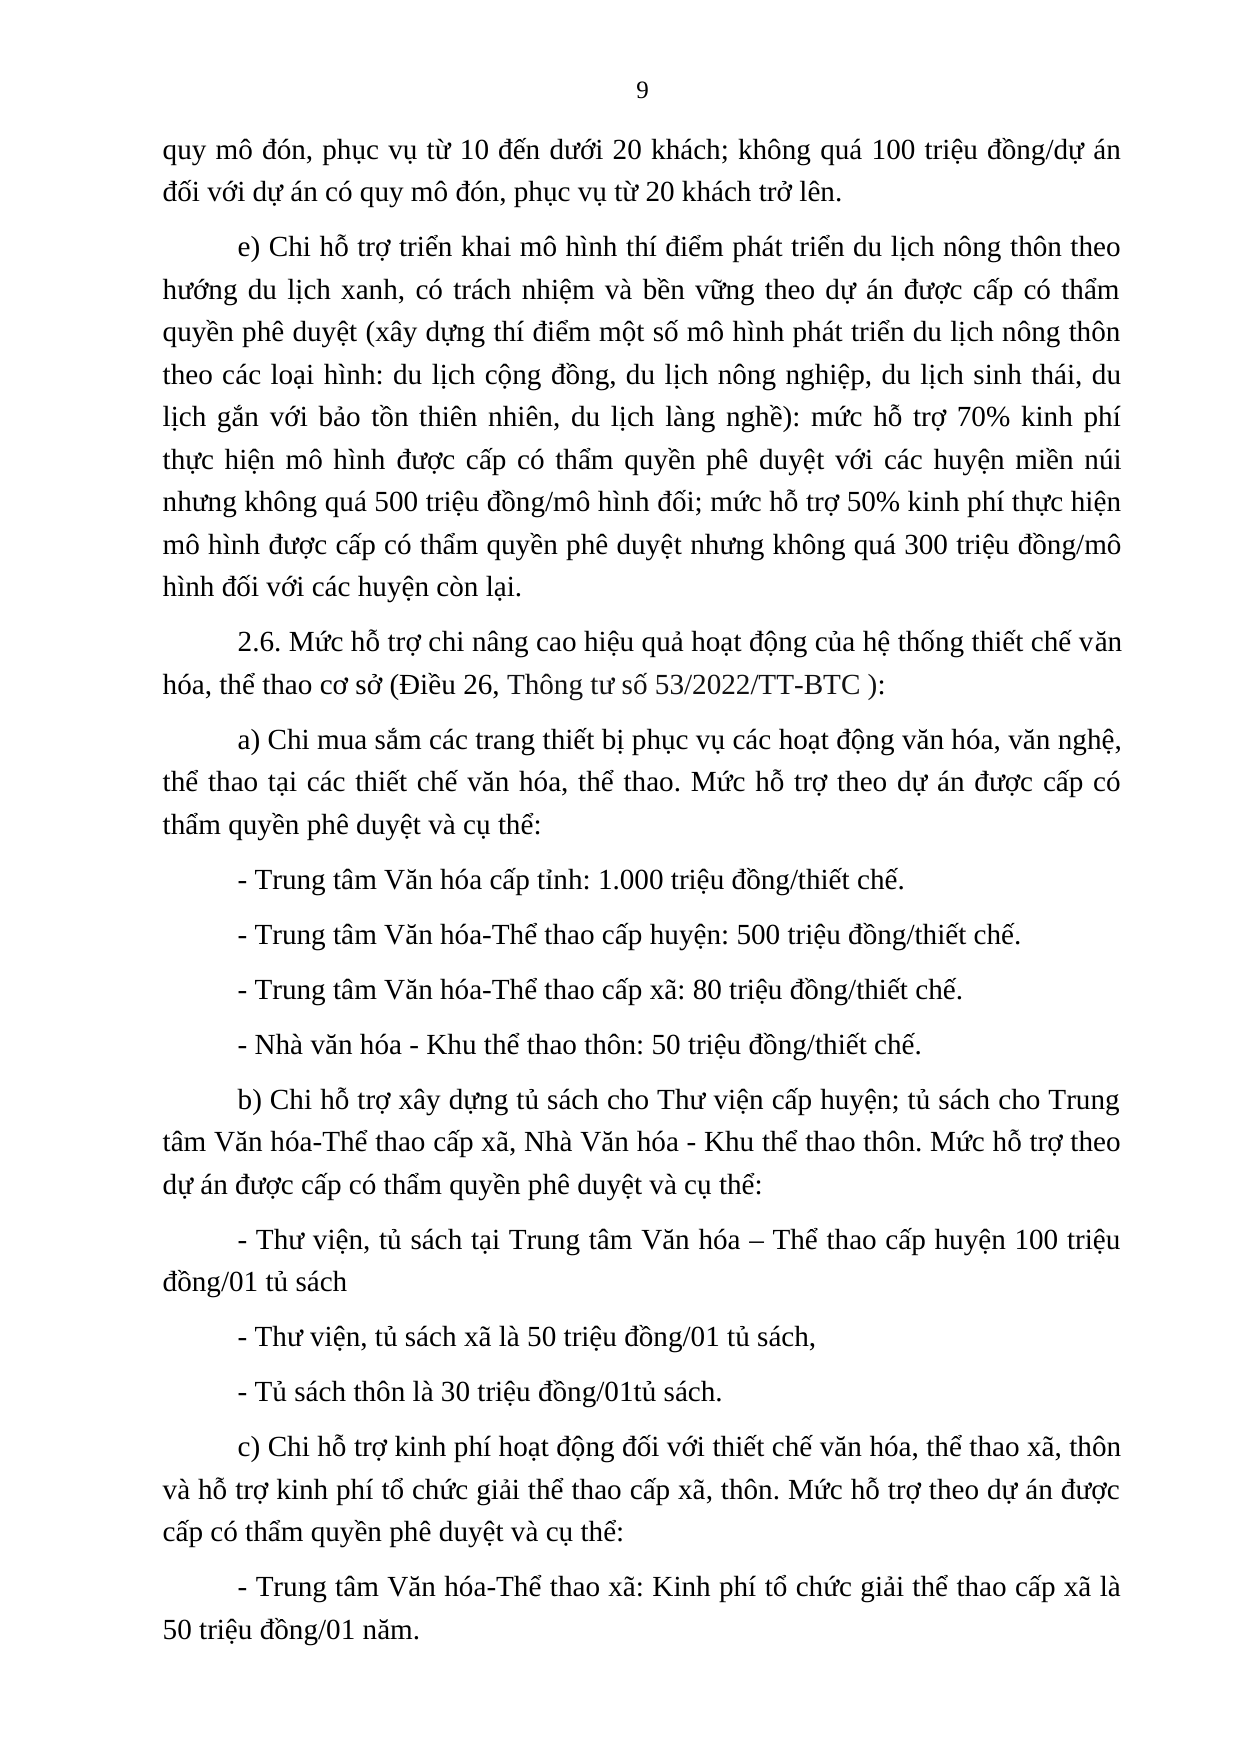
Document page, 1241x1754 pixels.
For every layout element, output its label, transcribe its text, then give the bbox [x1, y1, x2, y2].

text - Trung tâm Văn hóa-Thể thao cấp huyện: 500 triệu đồng/thiết chế. [162, 917, 1122, 950]
text - Trung tâm Văn hóa-Thể thao cấp xã: 80 triệu đồng/thiết chế. [162, 972, 1122, 1005]
text a) Chi mua sắm các trang thiết bị phục vụ các hoạt động văn hóa, văn nghệ, thể thao tại các thiết chế văn hóa, thể thao. Mức hỗ trợ theo dự án được cấp có thẩm quyền phê duyệt và cụ thể: [162, 722, 1122, 840]
text - Thư viện, tủ sách xã là 50 triệu đồng/01 tủ sách, [162, 1319, 1122, 1353]
text - Thư viện, tủ sách tại Trung tâm Văn hóa – Thể thao cấp huyện 100 triệu đồng/01 tủ sách [162, 1222, 1122, 1298]
text b) Chi hỗ trợ xây dựng tủ sách cho Thư viện cấp huyện; tủ sách cho Trung tâm Văn hóa-Thể thao cấp xã, Nhà Văn hóa - Khu thể thao thôn. Mức hỗ trợ theo dự án được cấp có thẩm quyền phê duyệt và cụ thể: [162, 1082, 1122, 1200]
text - Tủ sách thôn là 30 triệu đồng/01tủ sách. [162, 1374, 1122, 1408]
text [162, 132, 1122, 208]
text - Trung tâm Văn hóa cấp tỉnh: 1.000 triệu đồng/thiết chế. [162, 862, 1122, 895]
text e) Chi hỗ trợ triển khai mô hình thí điểm phát triển du lịch nông thôn theo hướng du lịch xanh, có trách nhiệm và bền vững theo dự án được cấp có thẩm quyền phê duyệt (xây dựng thí điểm một số mô hình phát triển du lịch nông thôn theo các loại hình: du lịch cộng đồng, du lịch nông nghiệp, du lịch sinh thái, du lịch gắn với bảo tồn thiên nhiên, du lịch làng nghề): mức hỗ trợ 70% kinh phí thực hiện mô hình được cấp có thẩm quyền phê duyệt với các huyện miền núi nhưng không quá 500 triệu đồng/mô hình đối; mức hỗ trợ 50% kinh phí thực hiện mô hình được cấp có thẩm quyền phê duyệt nhưng không quá 300 triệu đồng/mô hình đối với các huyện còn lại. [162, 229, 1122, 603]
text - Trung tâm Văn hóa-Thể thao xã: Kinh phí tổ chức giải thể thao cấp xã là 50 triệu đồng/01 năm. [162, 1569, 1122, 1645]
text c) Chi hỗ trợ kinh phí hoạt động đối với thiết chế văn hóa, thể thao xã, thôn và hỗ trợ kinh phí tổ chức giải thể thao cấp xã, thôn. Mức hỗ trợ theo dự án được cấp có thẩm quyền phê duyệt và cụ thể: [162, 1429, 1122, 1548]
text - Nhà văn hóa - Khu thể thao thôn: 50 triệu đồng/thiết chế. [162, 1027, 1122, 1060]
text 2.6. Mức hỗ trợ chi nâng cao hiệu quả hoạt động của hệ thống thiết chế văn hóa, thể thao cơ sở (Điều 26, Thông tư số 53/2022/TT-BTC ): [162, 624, 1122, 700]
